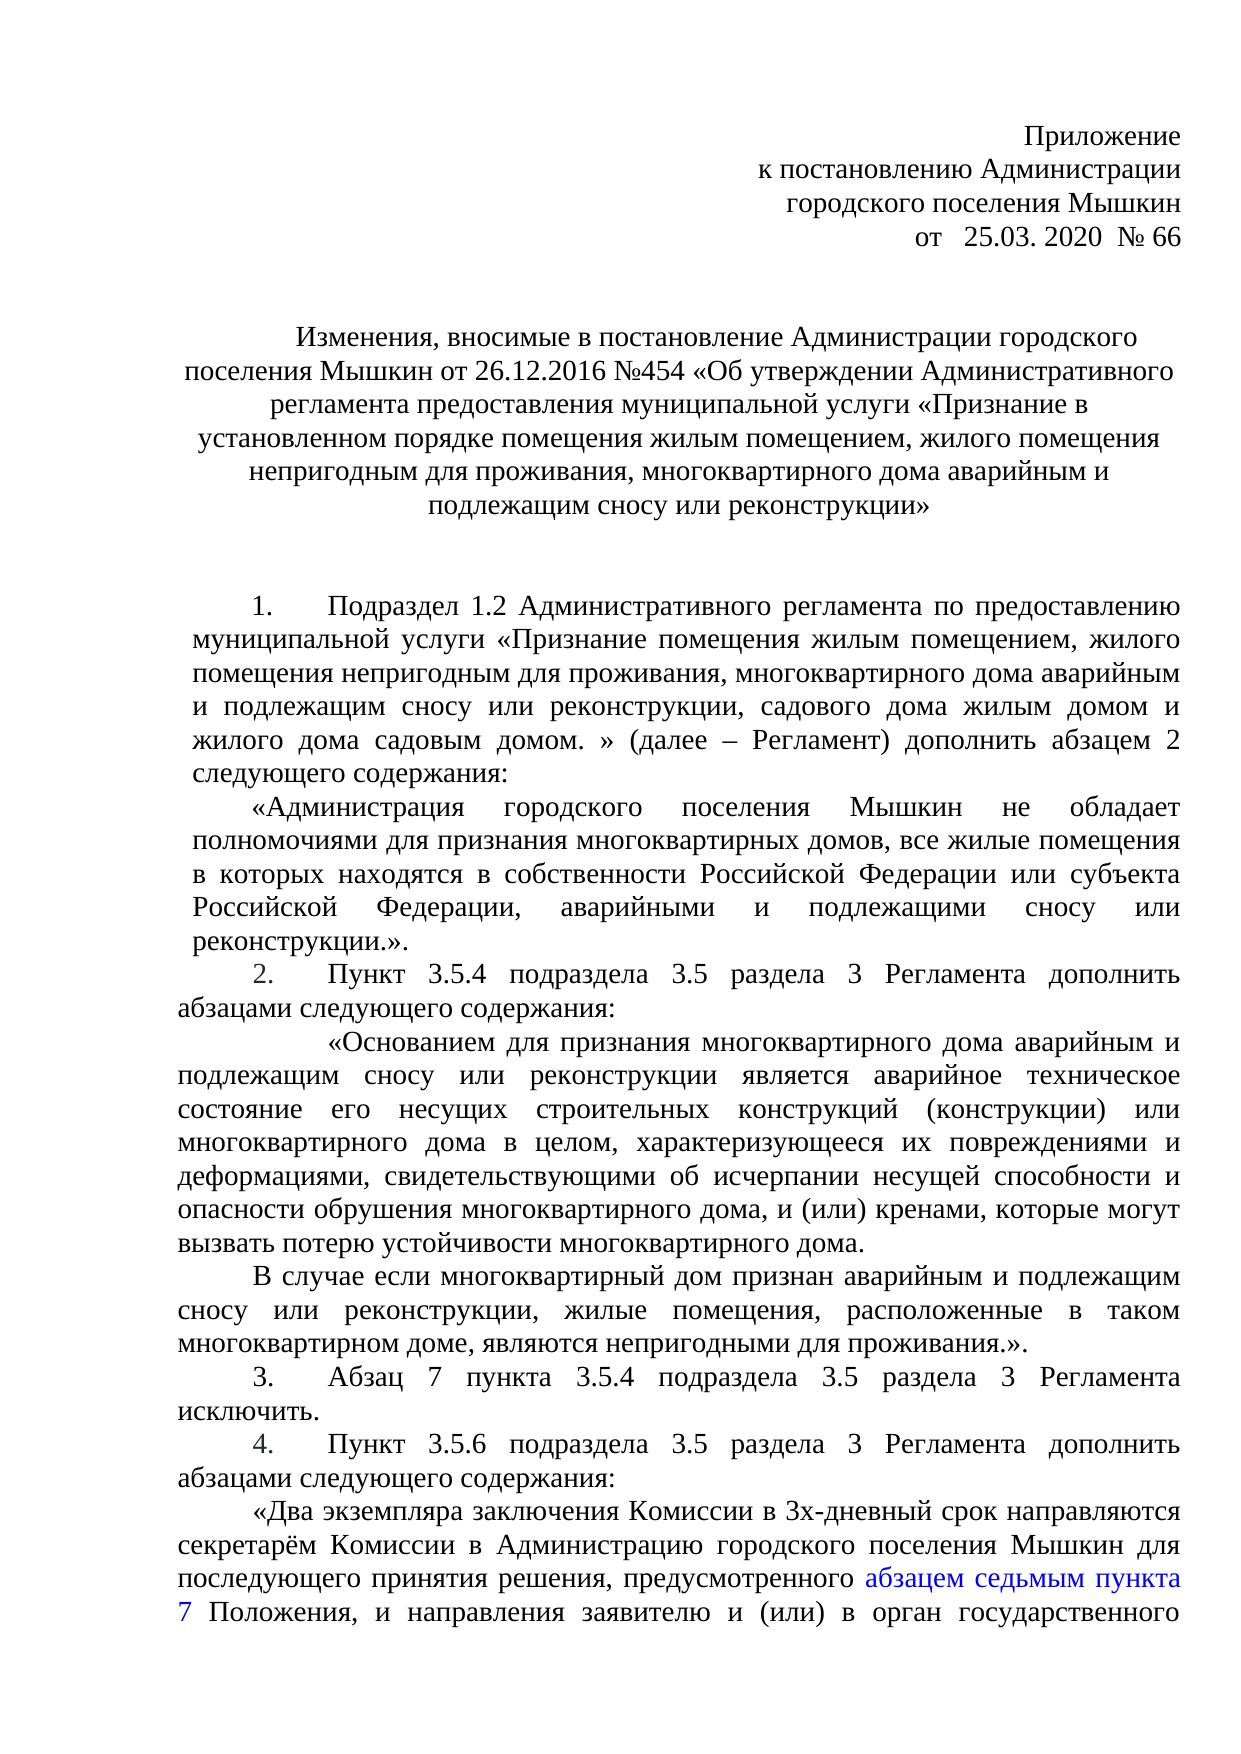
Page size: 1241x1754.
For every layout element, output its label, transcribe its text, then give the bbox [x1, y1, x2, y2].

text от 25.03. 2020 № 66 [177, 219, 1181, 252]
text 2. Пункт 3.5.4 подраздела 3.5 раздела 3 Регламента дополнить абзацами следующего содержания: [177, 957, 1181, 1024]
text 4. Пункт 3.5.6 подраздела 3.5 раздела 3 Регламента дополнить абзацами следующего содержания: [177, 1426, 1181, 1493]
text Изменения, вносимые в постановление Администрации городского поселения Мышкин от 26.12.2016 №454 «Об утверждении Административного регламента предоставления муниципальной услуги «Признание в установленном порядке помещения жилым помещением, жилого помещения непригодным для проживания, многоквартирного дома аварийным и подлежащим сносу или реконструкции» [177, 319, 1181, 521]
text 3. Абзац 7 пункта 3.5.4 подраздела 3.5 раздела 3 Регламента исключить. [177, 1359, 1181, 1426]
text «Администрация городского поселения Мышкин не обладает полномочиями для признания многоквартирных домов, все жилые помещения в которых находятся в собственности Российской Федерации или субъекта Российской Федерации, аварийными и подлежащими сносу или реконструкции.». [192, 789, 1181, 957]
text Приложение [177, 118, 1181, 152]
text В случае если многоквартирный дом признан аварийным и подлежащим сносу или реконструкции, жилые помещения, расположенные в таком многоквартирном доме, являются непригодными для проживания.». [177, 1258, 1181, 1359]
text «Основанием для признания многоквартирного дома аварийным и подлежащим сносу или реконструкции является аварийное техническое состояние его несущих строительных конструкций (конструкции) или многоквартирного дома в целом, характеризующееся их повреждениями и деформациями, свидетельствующими об исчерпании несущей способности и опасности обрушения многоквартирного дома, и (или) кренами, которые могут вызвать потерю устойчивости многоквартирного дома. [177, 1024, 1181, 1258]
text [177, 1493, 1181, 1627]
list Подраздел 1.2 Административного регламента по предоставлению муниципальной услуги «Признание помещения жилым помещением, жилого помещения непригодным для проживания, многоквартирного дома аварийным и подлежащим сносу или реконструкции, садового дома жилым домом и жилого дома садовым домом. » (далее – Регламент) дополнить абзацем 2 следующего содержания: [192, 588, 1181, 789]
text городского поселения Мышкин [177, 185, 1181, 219]
text к постановлению Администрации [177, 152, 1181, 185]
